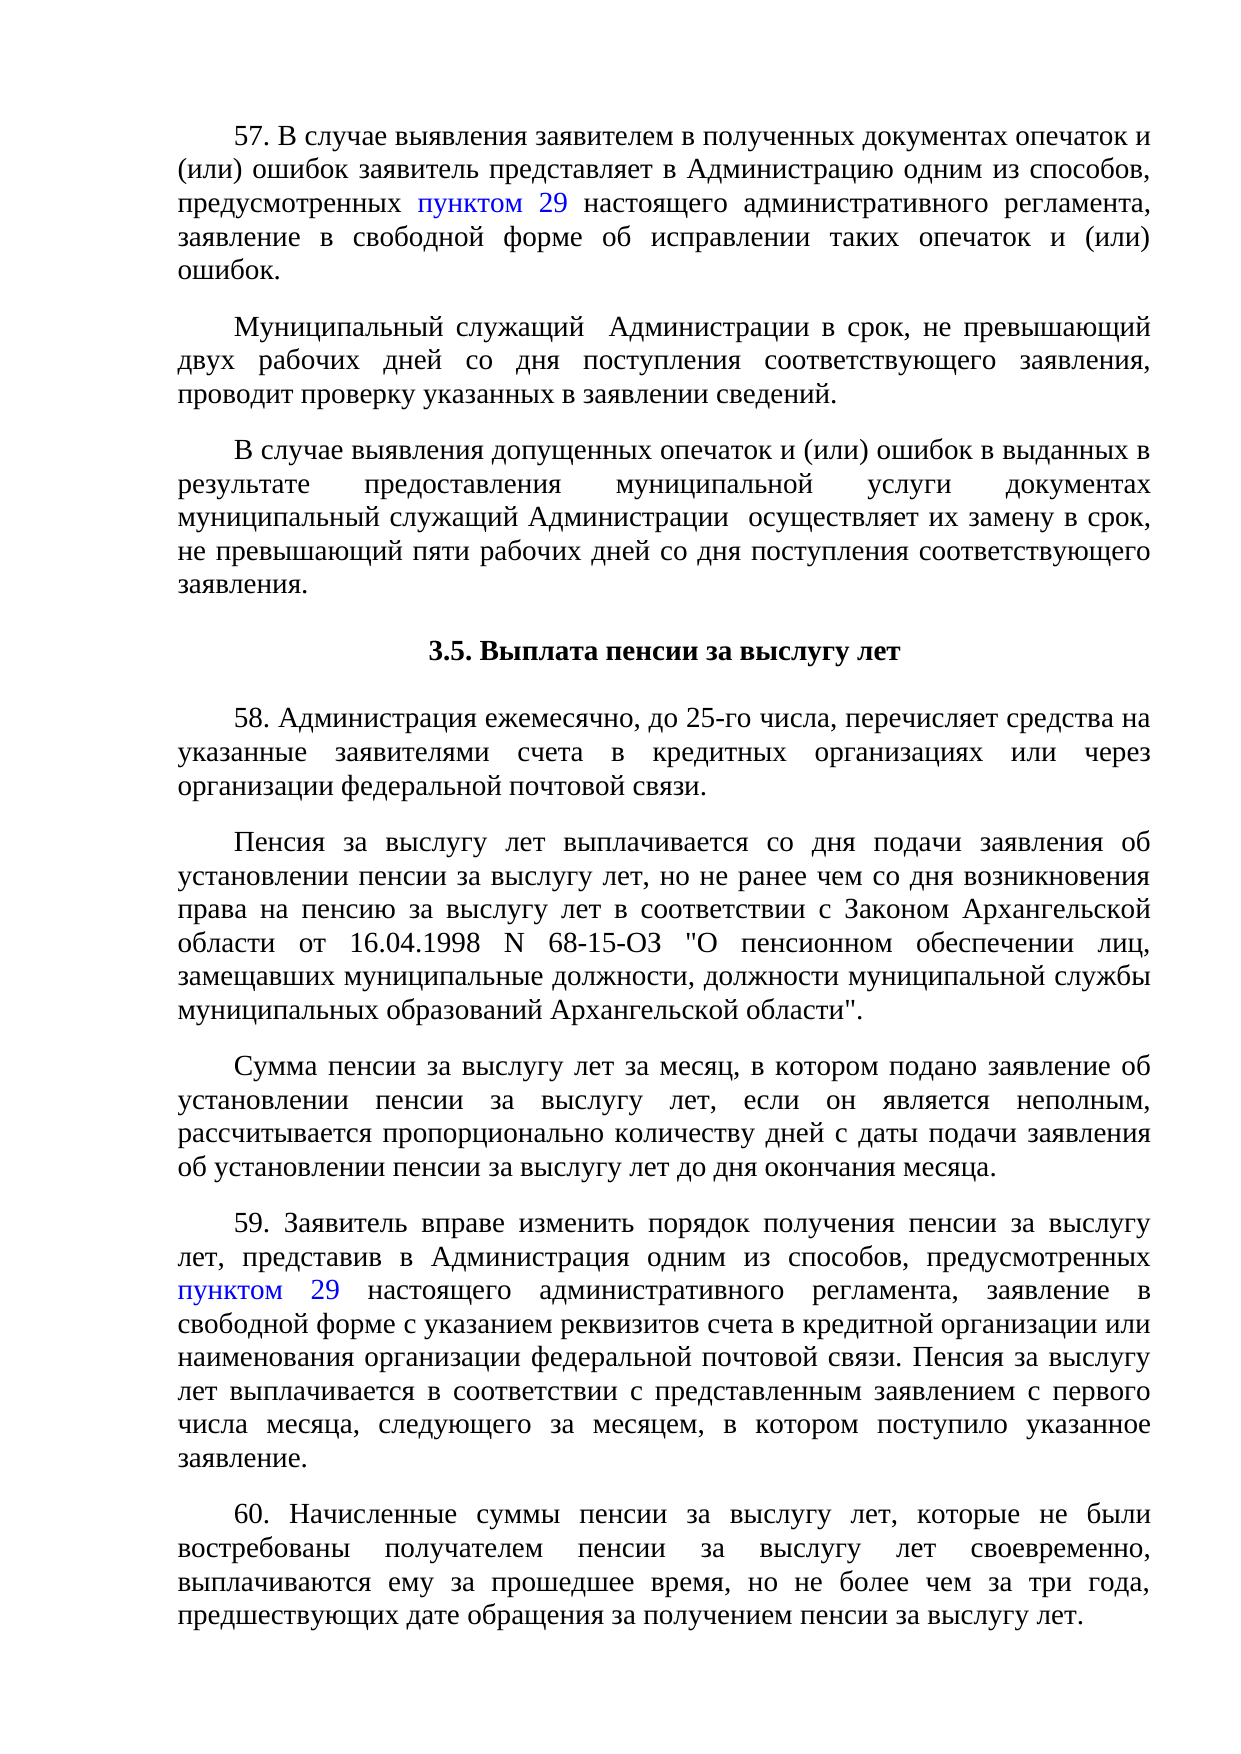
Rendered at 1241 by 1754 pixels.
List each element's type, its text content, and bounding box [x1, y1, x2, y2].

text 59. Заявитель вправе изменить порядок получения пенсии за выслугу лет, представив в Администрация одним из способов, предусмотренных пунктом 29 настоящего административного регламента, заявление в свободной форме с указанием реквизитов счета в кредитной организации или наименования организации федеральной почтовой связи. Пенсия за выслугу лет выплачивается в соответствии с представленным заявлением с первого числа месяца, следующего за месяцем, в котором поступило указанное заявление. [177, 1205, 1152, 1474]
text В случае выявления допущенных опечаток и (или) ошибок в выданных в результате предоставления муниципальной услуги документах муниципальный служащий Администрации осуществляет их замену в срок, не превышающий пяти рабочих дней со дня поступления соответствующего заявления. [177, 432, 1152, 600]
text Сумма пенсии за выслугу лет за месяц, в котором подано заявление об установлении пенсии за выслугу лет, если он является неполным, рассчитывается пропорционально количеству дней с даты подачи заявления об установлении пенсии за выслугу лет до дня окончания месяца. [177, 1048, 1152, 1182]
text Муниципальный служащий Администрации в срок, не превышающий двух рабочих дней со дня поступления соответствующего заявления, проводит проверку указанных в заявлении сведений. [177, 309, 1152, 409]
text 57. В случае выявления заявителем в полученных документах опечаток и (или) ошибок заявитель представляет в Администрацию одним из способов, предусмотренных пунктом 29 настоящего административного регламента, заявление в свободной форме об исправлении таких опечаток и (или) ошибок. [177, 118, 1152, 286]
text 58. Администрация ежемесячно, до 25-го числа, перечисляет средства на указанные заявителями счета в кредитных организациях или через организации федеральной почтовой связи. [177, 701, 1152, 801]
text Пенсия за выслугу лет выплачивается со дня подачи заявления об установлении пенсии за выслугу лет, но не ранее чем со дня возникновения права на пенсию за выслугу лет в соответствии с Законом Архангельской области от 16.04.1998 N 68-15-ОЗ "О пенсионном обеспечении лиц, замещавших муниципальные должности, должности муниципальной службы муниципальных образований Архангельской области". [177, 824, 1152, 1025]
text 60. Начисленные суммы пенсии за выслугу лет, которые не были востребованы получателем пенсии за выслугу лет своевременно, выплачиваются ему за прошедшее время, но не более чем за три года, предшествующих дате обращения за получением пенсии за выслугу лет. [177, 1497, 1152, 1631]
title 3.5. Выплата пенсии за выслугу лет [177, 633, 1152, 667]
